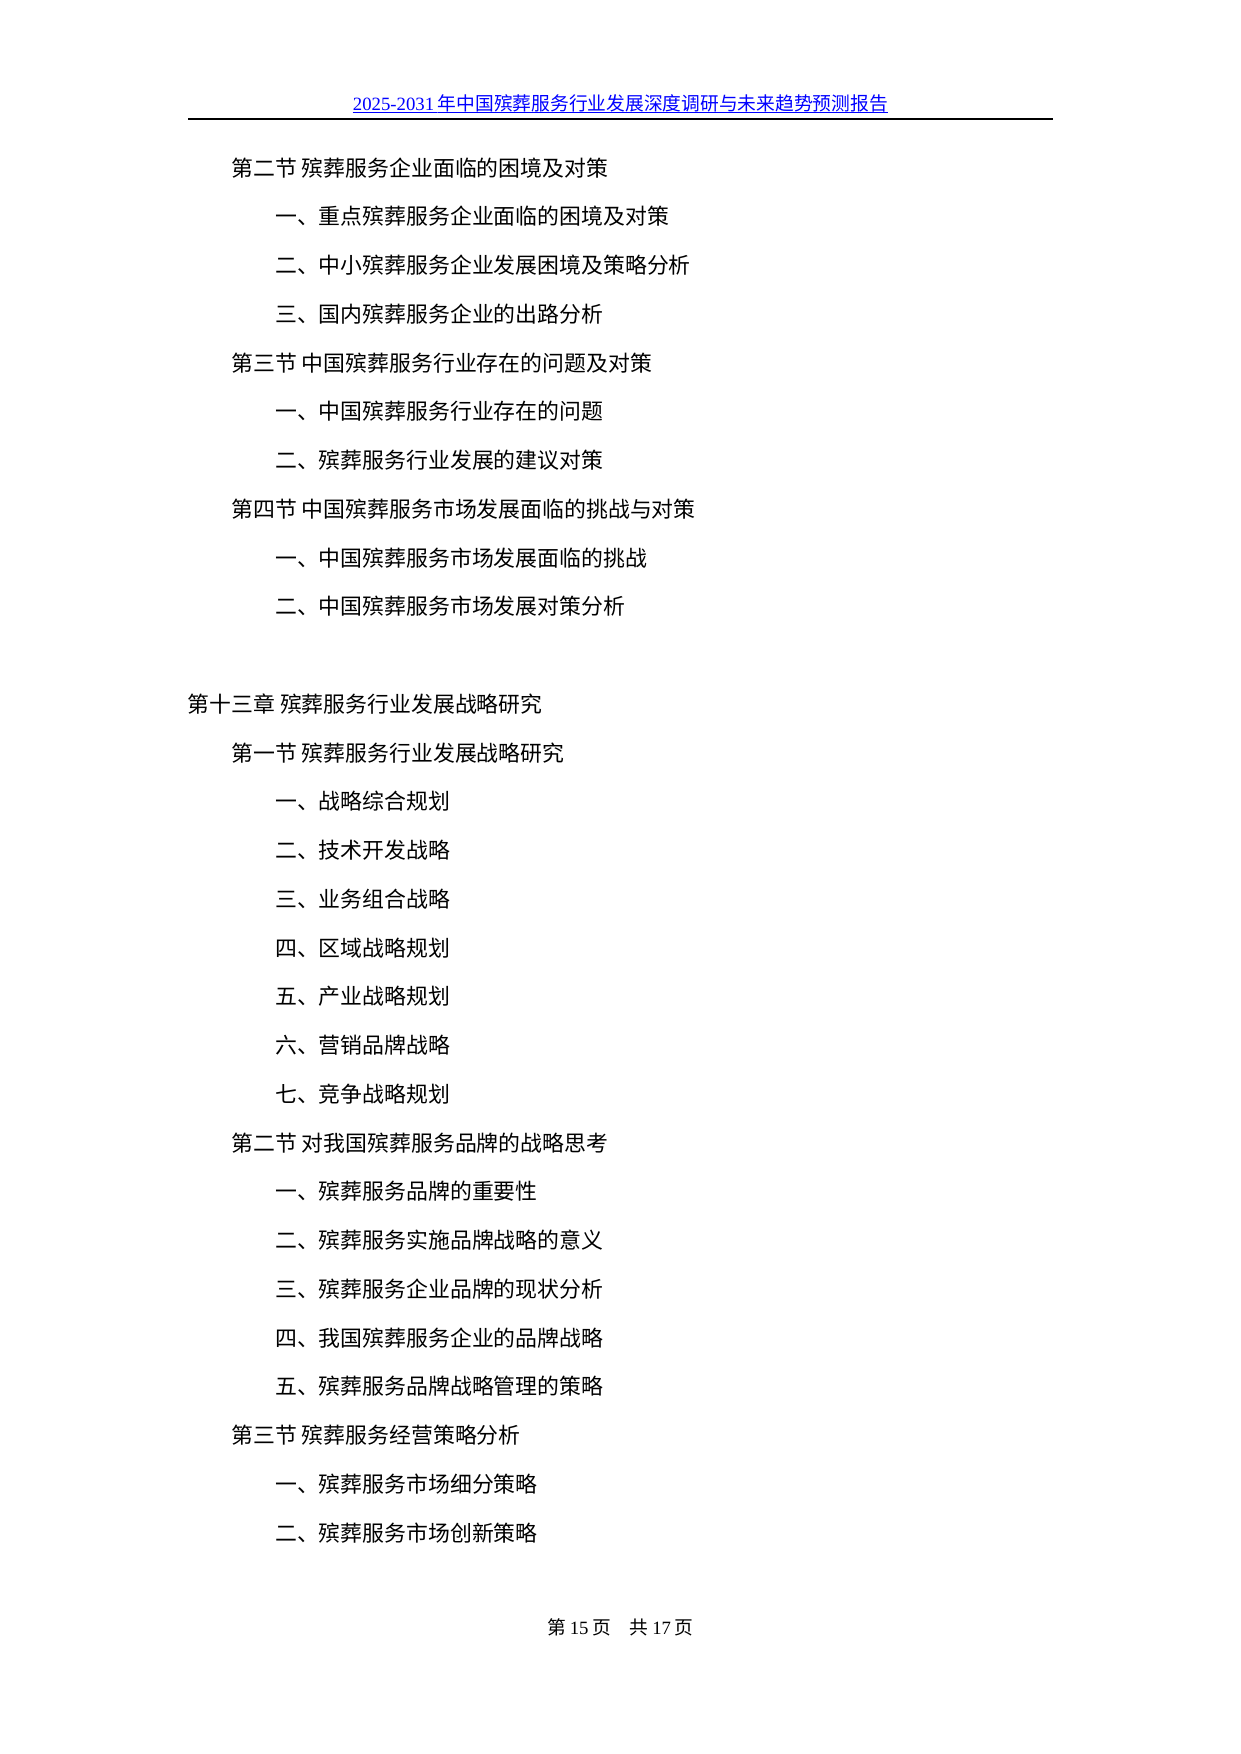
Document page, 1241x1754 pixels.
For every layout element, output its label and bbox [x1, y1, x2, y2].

text [187, 150, 1053, 1548]
